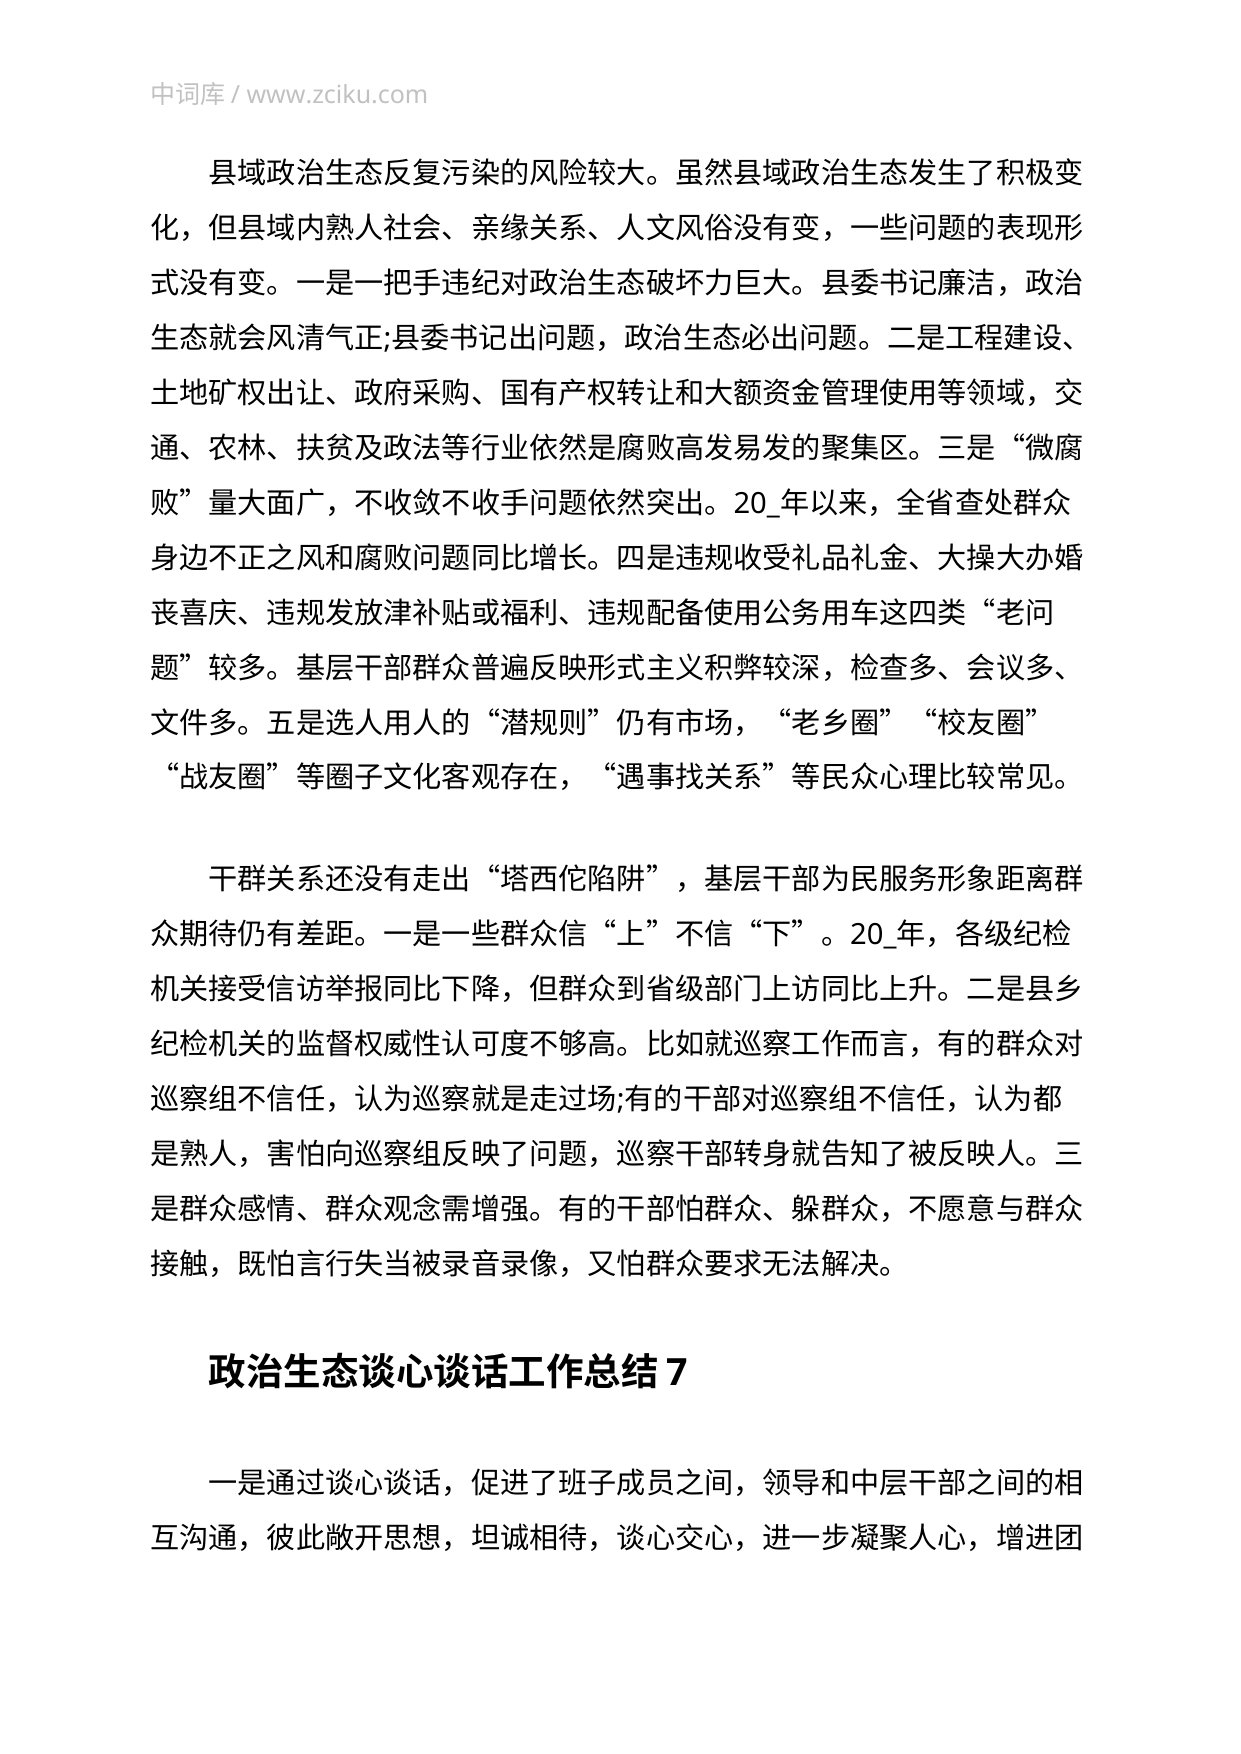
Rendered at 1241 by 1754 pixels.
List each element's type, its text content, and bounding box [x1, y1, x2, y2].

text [150, 1460, 1090, 1557]
text 县域政治生态反复污染的风险较大。虽然县域政治生态发生了积极变化，但县域内熟人社会、亲缘关系、人文风俗没有变，一些问题的表现形式没有变。一是一把手违纪对政治生态破坏力巨大。县委书记廉洁，政治生态就会风清气正;县委书记出问题，政治生态必出问题。二是工程建设、土地矿权出让、政府采购、国有产权转让和大额资金管理使用等领域，交通、农林、扶贫及政法等行业依然是腐败高发易发的聚集区。三是“微腐败”量大面广，不收敛不收手问题依然突出。20_年以来，全省查处群众身边不正之风和腐败问题同比增长。四是违规收受礼品礼金、大操大办婚丧喜庆、违规发放津补贴或福利、违规配备使用公务用车这四类“老问题”较多。基层干部群众普遍反映形式主义积弊较深，检查多、会议多、文件多。五是选人用人的“潜规则”仍有市场，“老乡圈”“校友圈”“战友圈”等圈子文化客观存在，“遇事找关系”等民众心理比较常见。 [150, 150, 1090, 796]
text 干群关系还没有走出“塔西佗陷阱”，基层干部为民服务形象距离群众期待仍有差距。一是一些群众信“上”不信“下”。20_年，各级纪检机关接受信访举报同比下降，但群众到省级部门上访同比上升。二是县乡纪检机关的监督权威性认可度不够高。比如就巡察工作而言，有的群众对巡察组不信任，认为巡察就是走过场;有的干部对巡察组不信任，认为都是熟人，害怕向巡察组反映了问题，巡察干部转身就告知了被反映人。三是群众感情、群众观念需增强。有的干部怕群众、躲群众，不愿意与群众接触，既怕言行失当被录音录像，又怕群众要求无法解决。 [150, 856, 1090, 1283]
text 政治生态谈心谈话工作总结7 [150, 1342, 1090, 1397]
